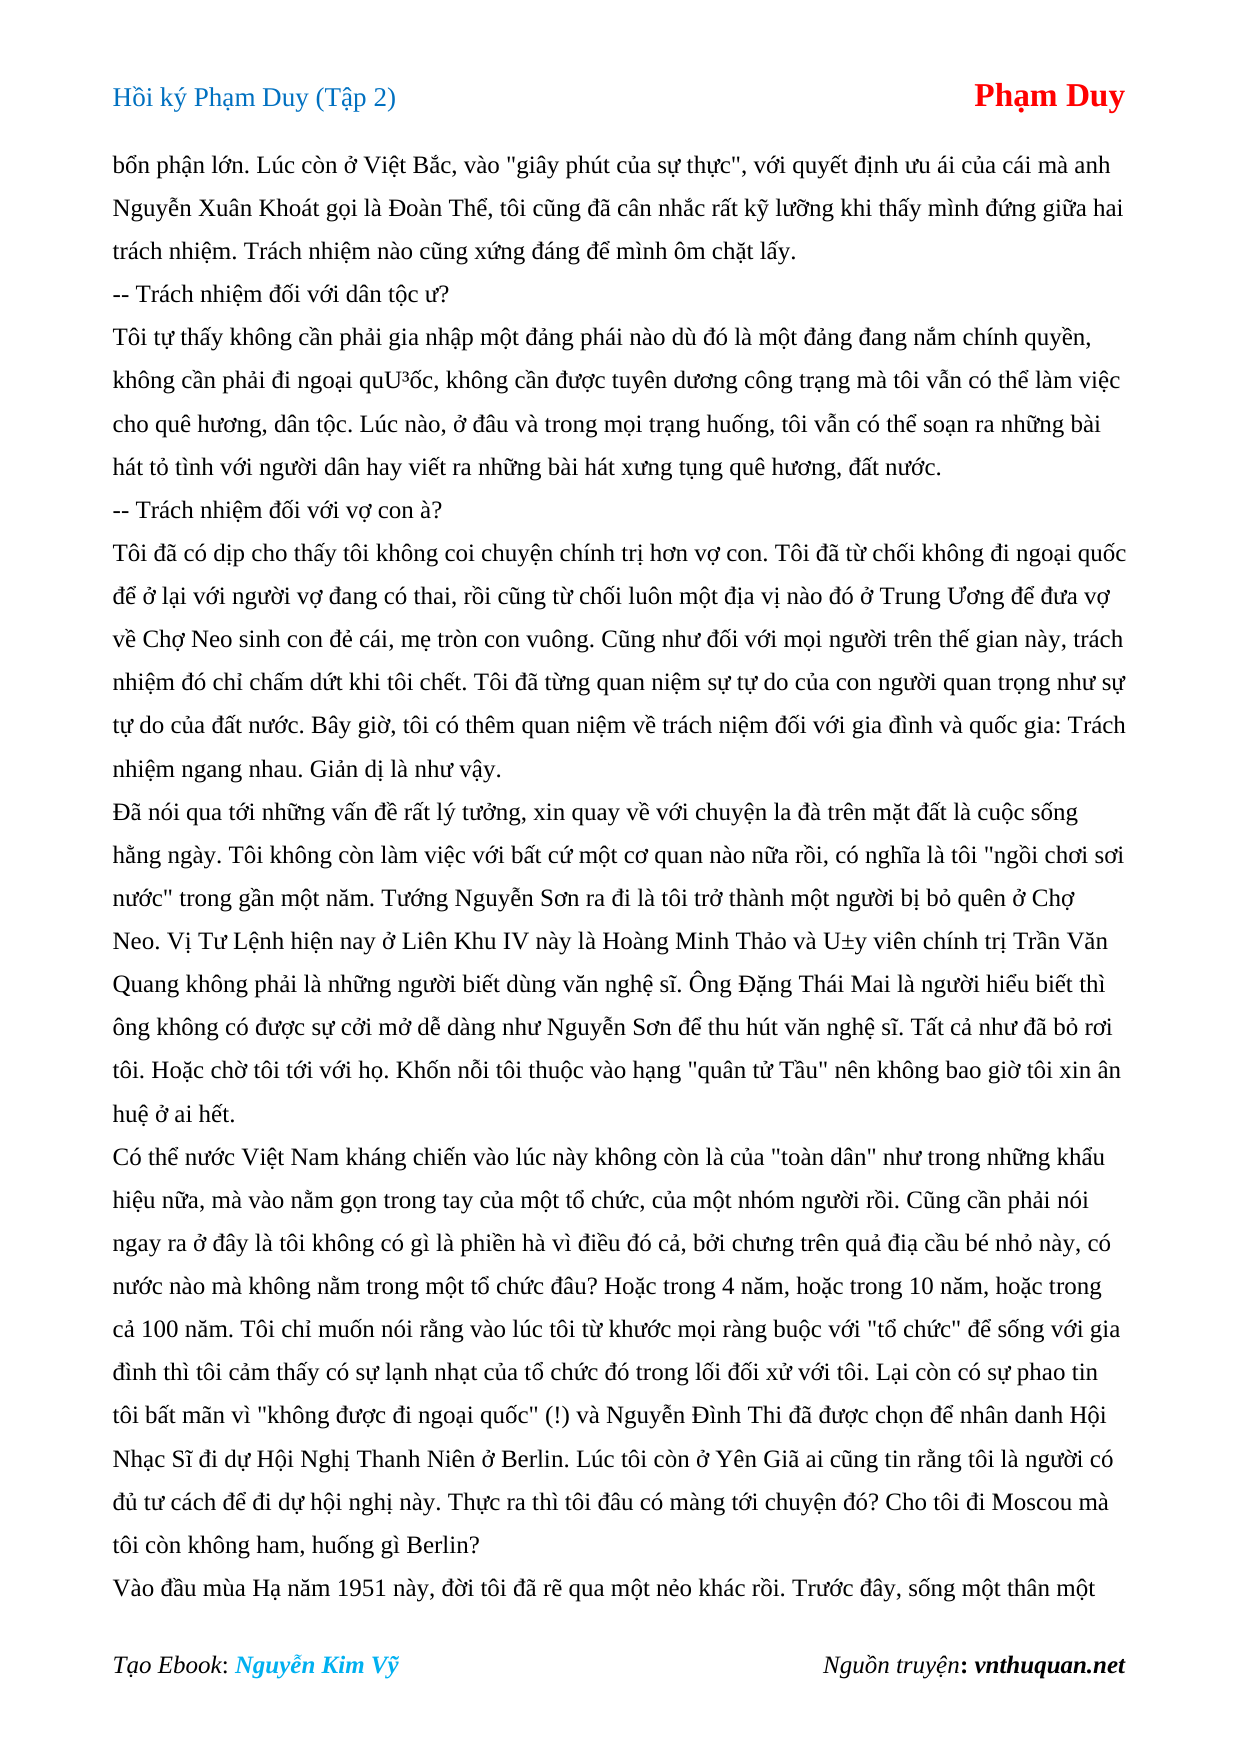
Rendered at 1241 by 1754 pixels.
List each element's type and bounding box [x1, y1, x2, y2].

text [112, 150, 1128, 1602]
